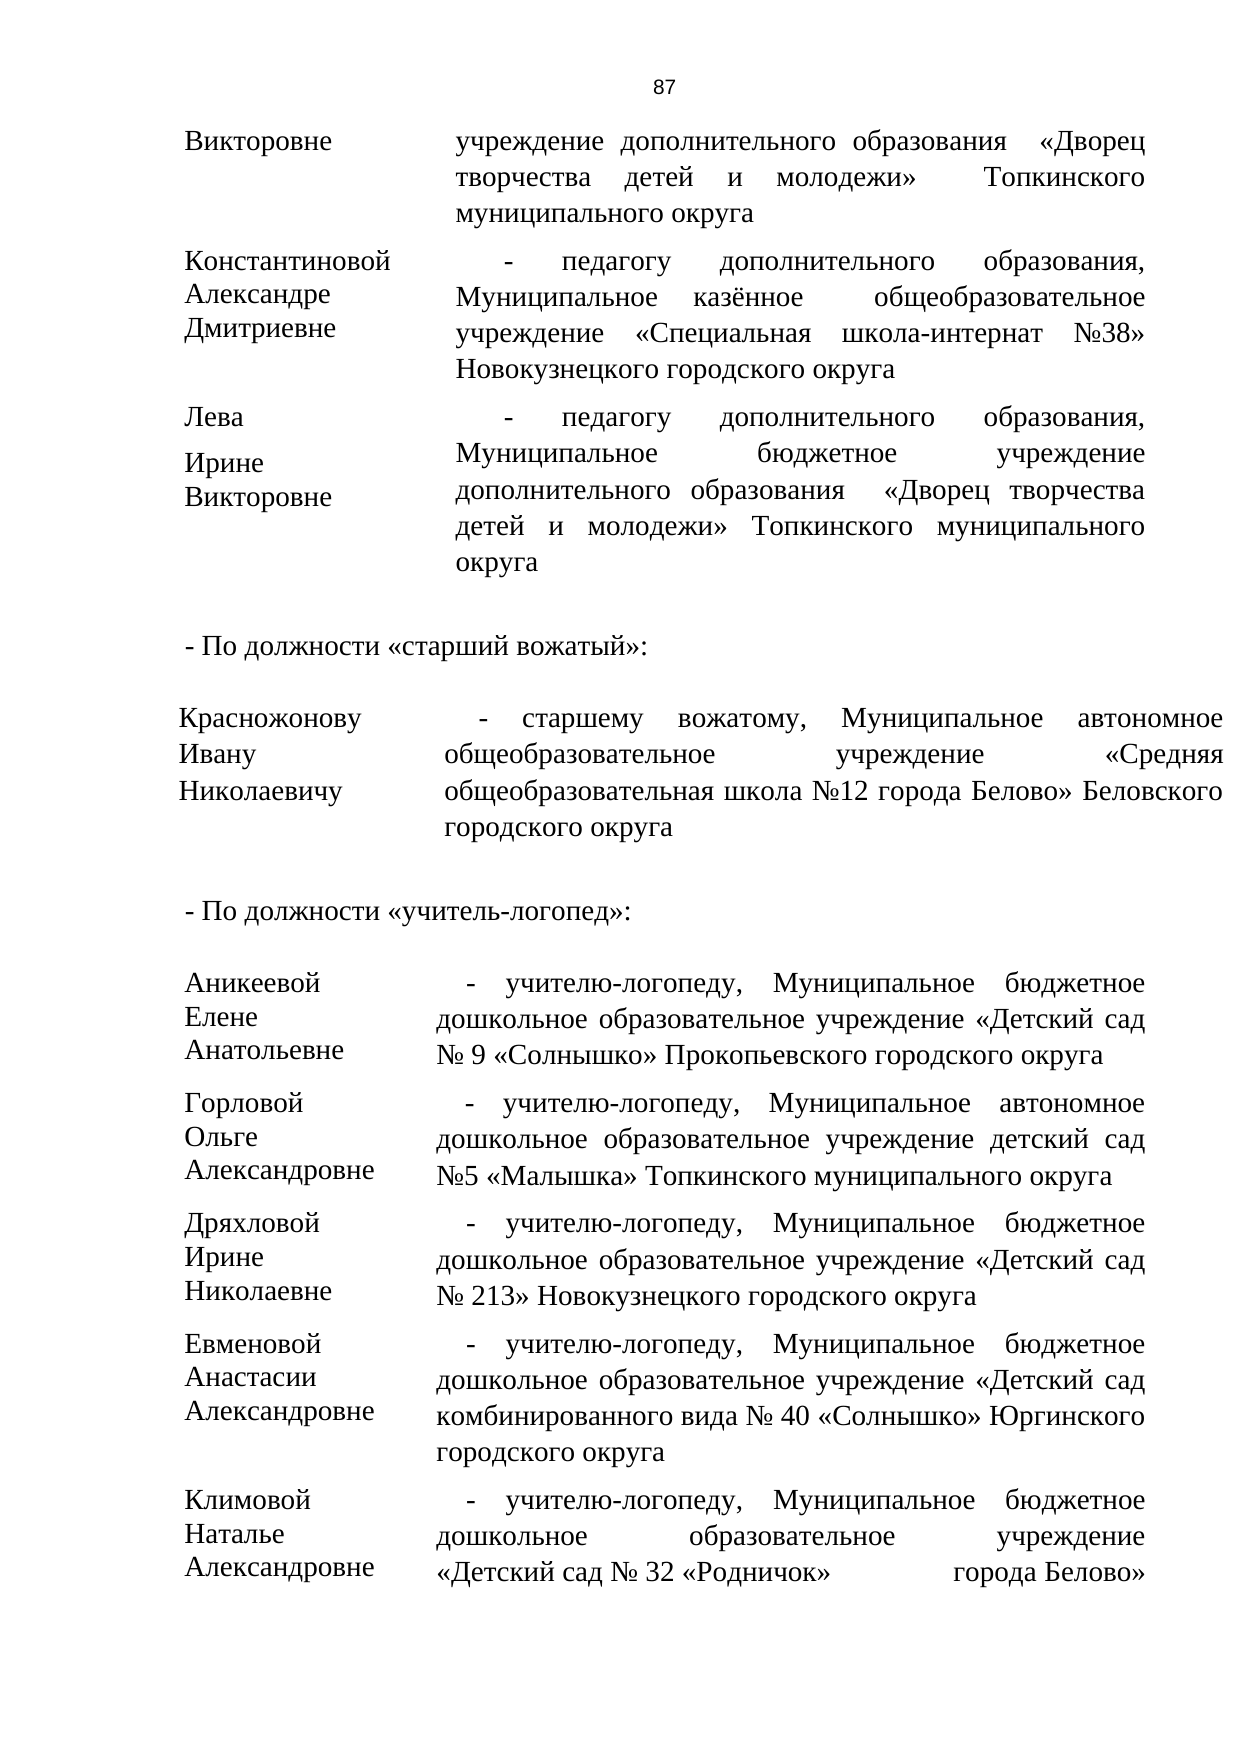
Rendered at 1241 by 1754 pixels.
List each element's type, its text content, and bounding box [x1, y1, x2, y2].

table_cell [449, 123, 1153, 243]
table_header - старшему вожатому, Муниципальное автономное общеобразовательное учреждение «Средняя общеобразовательная школа №12 города Белово» Беловского городского округа [443, 700, 1225, 857]
table_header - учителю-логопеду, Муниципальное бюджетное дошкольное образовательное учреждение «Детский сад № 9 «Солнышко» Прокопьевского городского округа [429, 965, 1153, 1085]
table_cell - учителю-логопеду, Муниципальное автономное дошкольное образовательное учреждение детский сад №5 «Малышка» Топкинского муниципального округа [429, 1085, 1153, 1206]
table_cell Горловой Ольге Александровне [177, 1085, 429, 1206]
table_cell Константиновой Александре Дмитриевне [177, 243, 448, 399]
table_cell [177, 123, 448, 243]
table_cell - учителю-логопеду, Муниципальное бюджетное дошкольное образовательное учреждение «Детский сад комбинированного вида № 40 «Солнышко» Юргинского городского округа [429, 1326, 1153, 1482]
text - По должности «старший вожатый»: [177, 628, 1152, 662]
table_cell - педагогу дополнительного образования, Муниципальное бюджетное учреждение дополнительного образования «Дворец творчества детей и молодежи» Топкинского муниципального округа [449, 400, 1153, 592]
table_cell - учителю-логопеду, Муниципальное бюджетное дошкольное образовательное учреждение «Детский сад № 213» Новокузнецкого городского округа [429, 1206, 1153, 1326]
table_header Аникеевой Елене Анатольевне [177, 965, 429, 1085]
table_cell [429, 1482, 1153, 1588]
table_cell Лева Ирине Викторовне [177, 400, 448, 592]
table_cell - педагогу дополнительного образования, Муниципальное казённое общеобразовательное учреждение «Специальная школа-интернат №38» Новокузнецкого городского округа [449, 243, 1153, 399]
table_cell Евменовой Анастасии Александровне [177, 1326, 429, 1482]
table_header Красножонову Ивану Николаевичу [177, 700, 443, 857]
table_cell Дряхловой Ирине Николаевне [177, 1206, 429, 1326]
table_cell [177, 1482, 429, 1588]
text - По должности «учитель-логопед»: [177, 893, 1152, 926]
